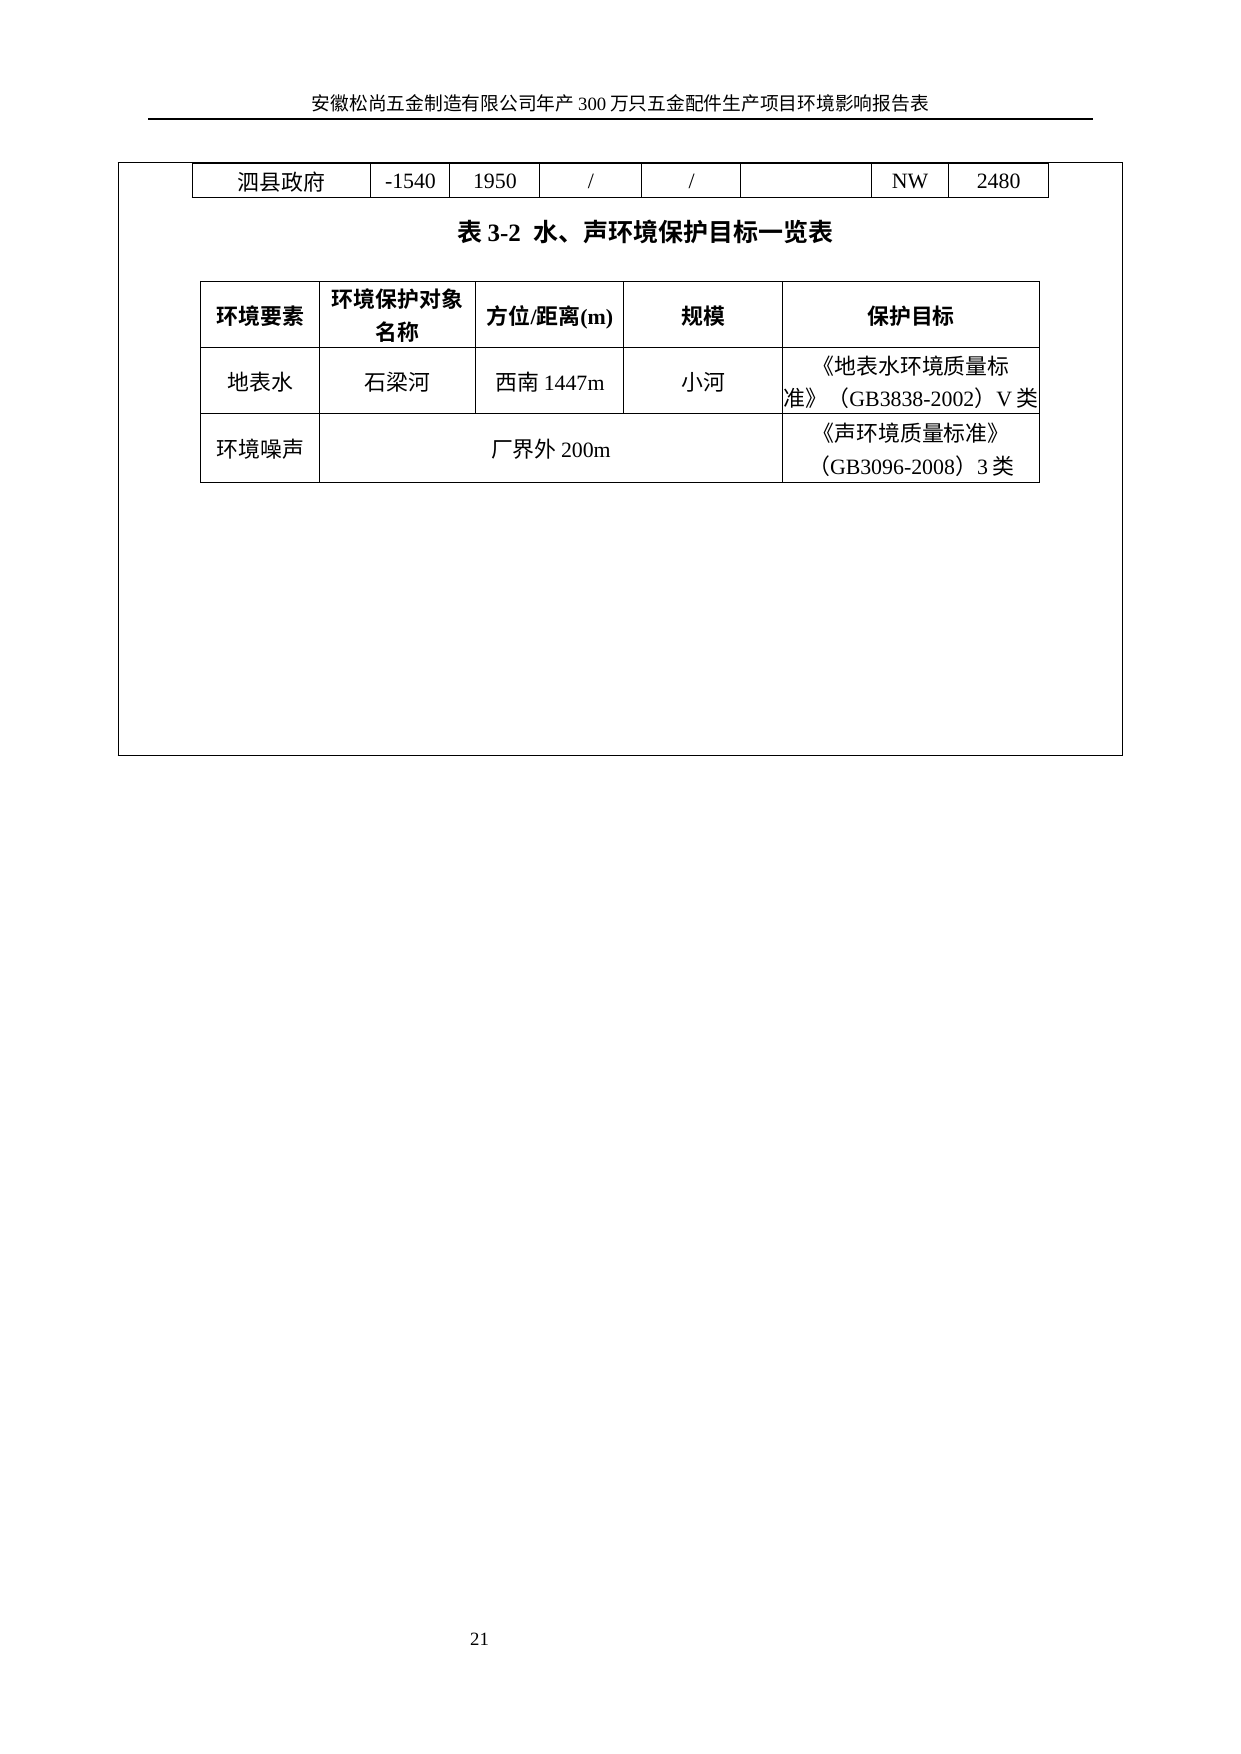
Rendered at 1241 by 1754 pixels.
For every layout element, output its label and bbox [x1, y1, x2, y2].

table_header [119, 163, 1122, 754]
